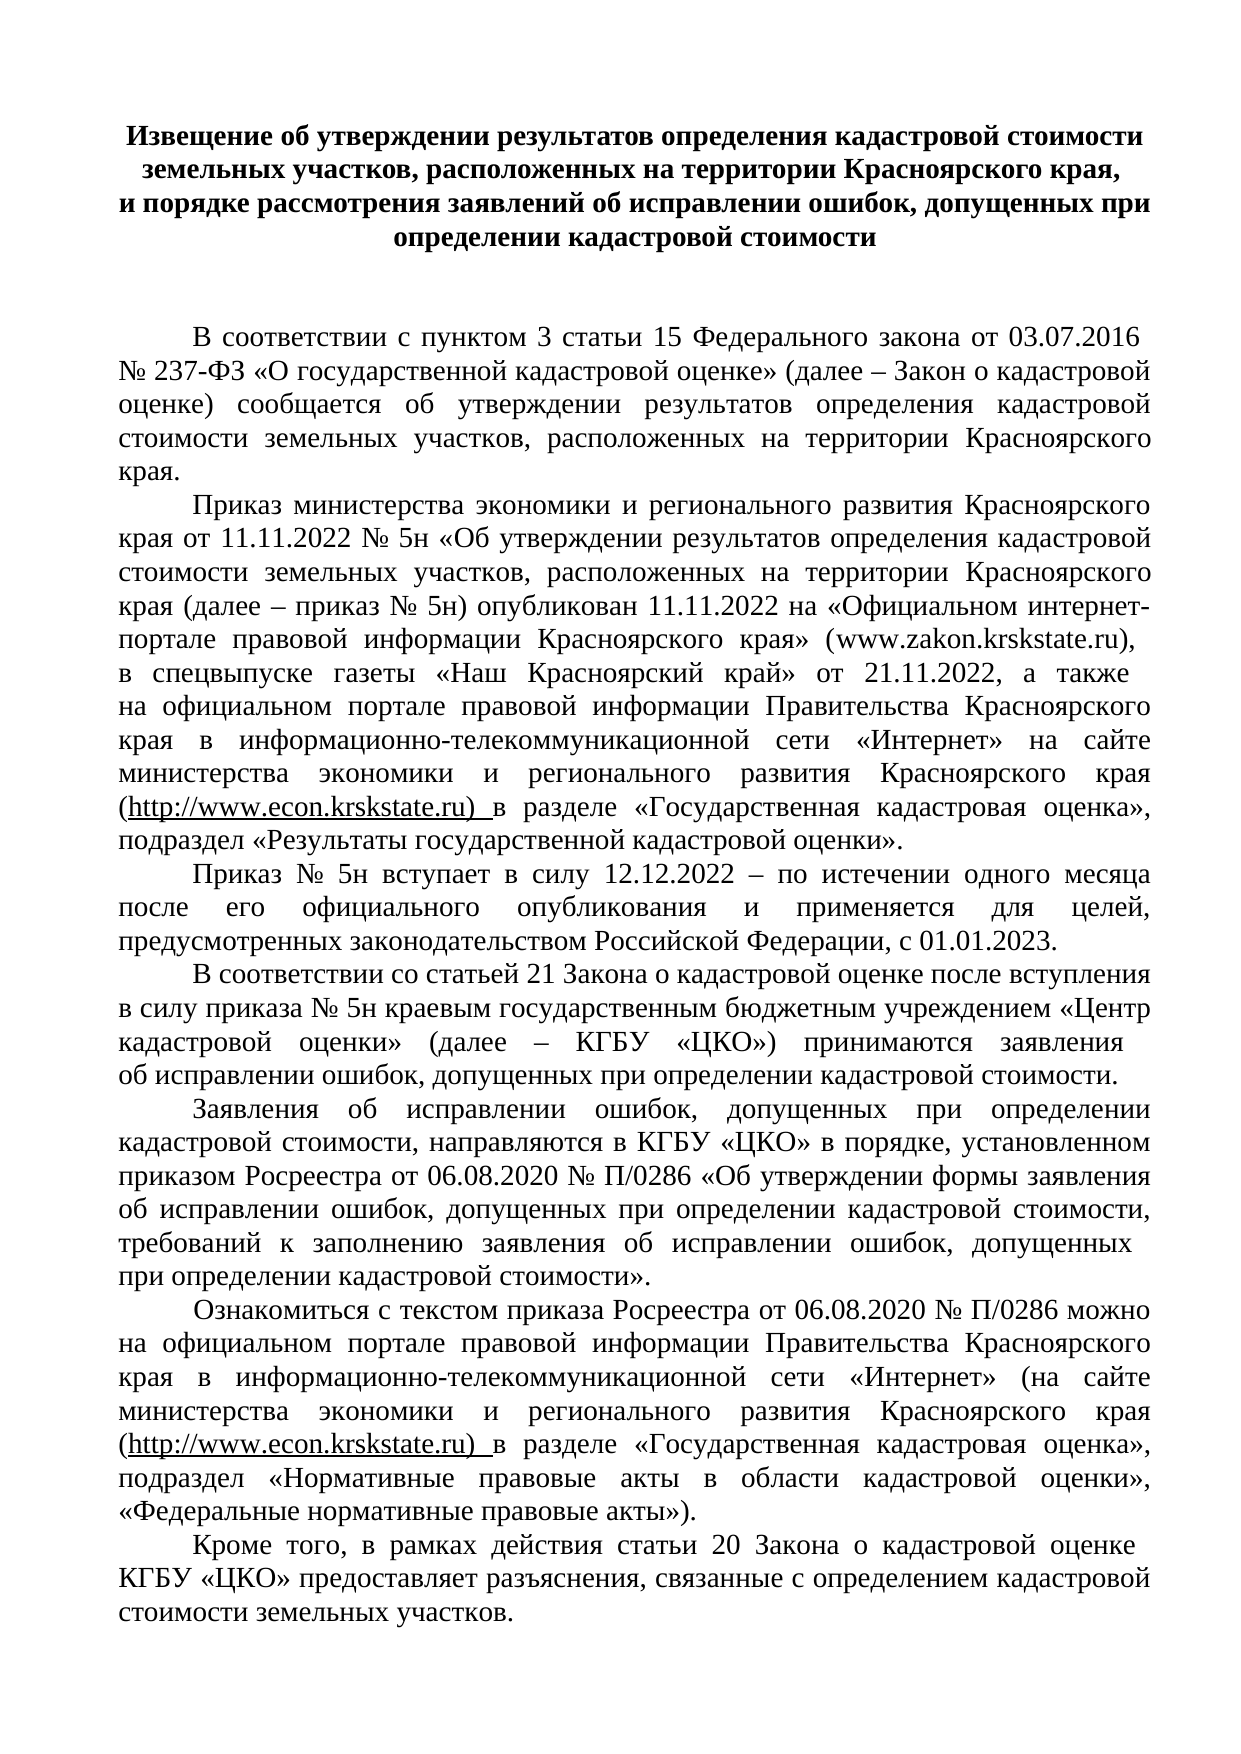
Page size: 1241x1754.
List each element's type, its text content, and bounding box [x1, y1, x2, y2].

text Ознакомиться с текстом приказа Росреестра от 06.08.2020 № П/0286 можно на официальном портале правовой информации Правительства Красноярского края в информационно-телекоммуникационной сети «Интернет» (на сайте министерства экономики и регионального развития Красноярского края (http://www.econ.krskstate.ru) в разделе «Государственная кадастровая оценка», подраздел «Нормативные правовые акты в области кадастровой оценки», «Федеральные нормативные правовые акты»). [118, 1292, 1152, 1527]
text Кроме того, в рамках действия статьи 20 Закона о кадастровой оценке КГБУ «ЦКО» предоставляет разъяснения, связанные с определением кадастровой стоимости земельных участков. [118, 1527, 1152, 1627]
text В соответствии с пунктом 3 статьи 15 Федерального закона от 03.07.2016 № 237-ФЗ «О государственной кадастровой оценке» (далее – Закон о кадастровой оценке) сообщается об утверждении результатов определения кадастровой стоимости земельных участков, расположенных на территории Красноярского края. [118, 319, 1152, 487]
text В соответствии со статьей 21 Закона о кадастровой оценке после вступления в силу приказа № 5н краевым государственным бюджетным учреждением «Центр кадастровой оценки» (далее – КГБУ «ЦКО») принимаются заявления об исправлении ошибок, допущенных при определении кадастровой стоимости. [118, 957, 1152, 1091]
text Приказ № 5н вступает в силу 12.12.2022 – по истечении одного месяца после его официального опубликования и применяется для целей, предусмотренных законодательством Российской Федерации, с 01.01.2023. [118, 856, 1152, 957]
text Извещение об утверждении результатов определения кадастровой стоимости земельных участков, расположенных на территории Красноярского края, и порядке рассмотрения заявлений об исправлении ошибок, допущенных при определении кадастровой стоимости [118, 118, 1152, 252]
text Заявления об исправлении ошибок, допущенных при определении кадастровой стоимости, направляются в КГБУ «ЦКО» в порядке, установленном приказом Росреестра от 06.08.2020 № П/0286 «Об утверждении формы заявления об исправлении ошибок, допущенных при определении кадастровой стоимости, требований к заполнению заявления об исправлении ошибок, допущенных при определении кадастровой стоимости». [118, 1091, 1152, 1292]
text Приказ министерства экономики и регионального развития Красноярского края от 11.11.2022 № 5н «Об утверждении результатов определения кадастровой стоимости земельных участков, расположенных на территории Красноярского края (далее – приказ № 5н) опубликован 11.11.2022 на «Официальном интернет-портале правовой информации Красноярского края» (www.zakon.krskstate.ru), в спецвыпуске газеты «Наш Красноярский край» от 21.11.2022, а также на официальном портале правовой информации Правительства Красноярского края в информационно-телекоммуникационной сети «Интернет» на сайте министерства экономики и регионального развития Красноярского края (http://www.econ.krskstate.ru) в разделе «Государственная кадастровая оценка», подраздел «Результаты государственной кадастровой оценки». [118, 487, 1152, 856]
